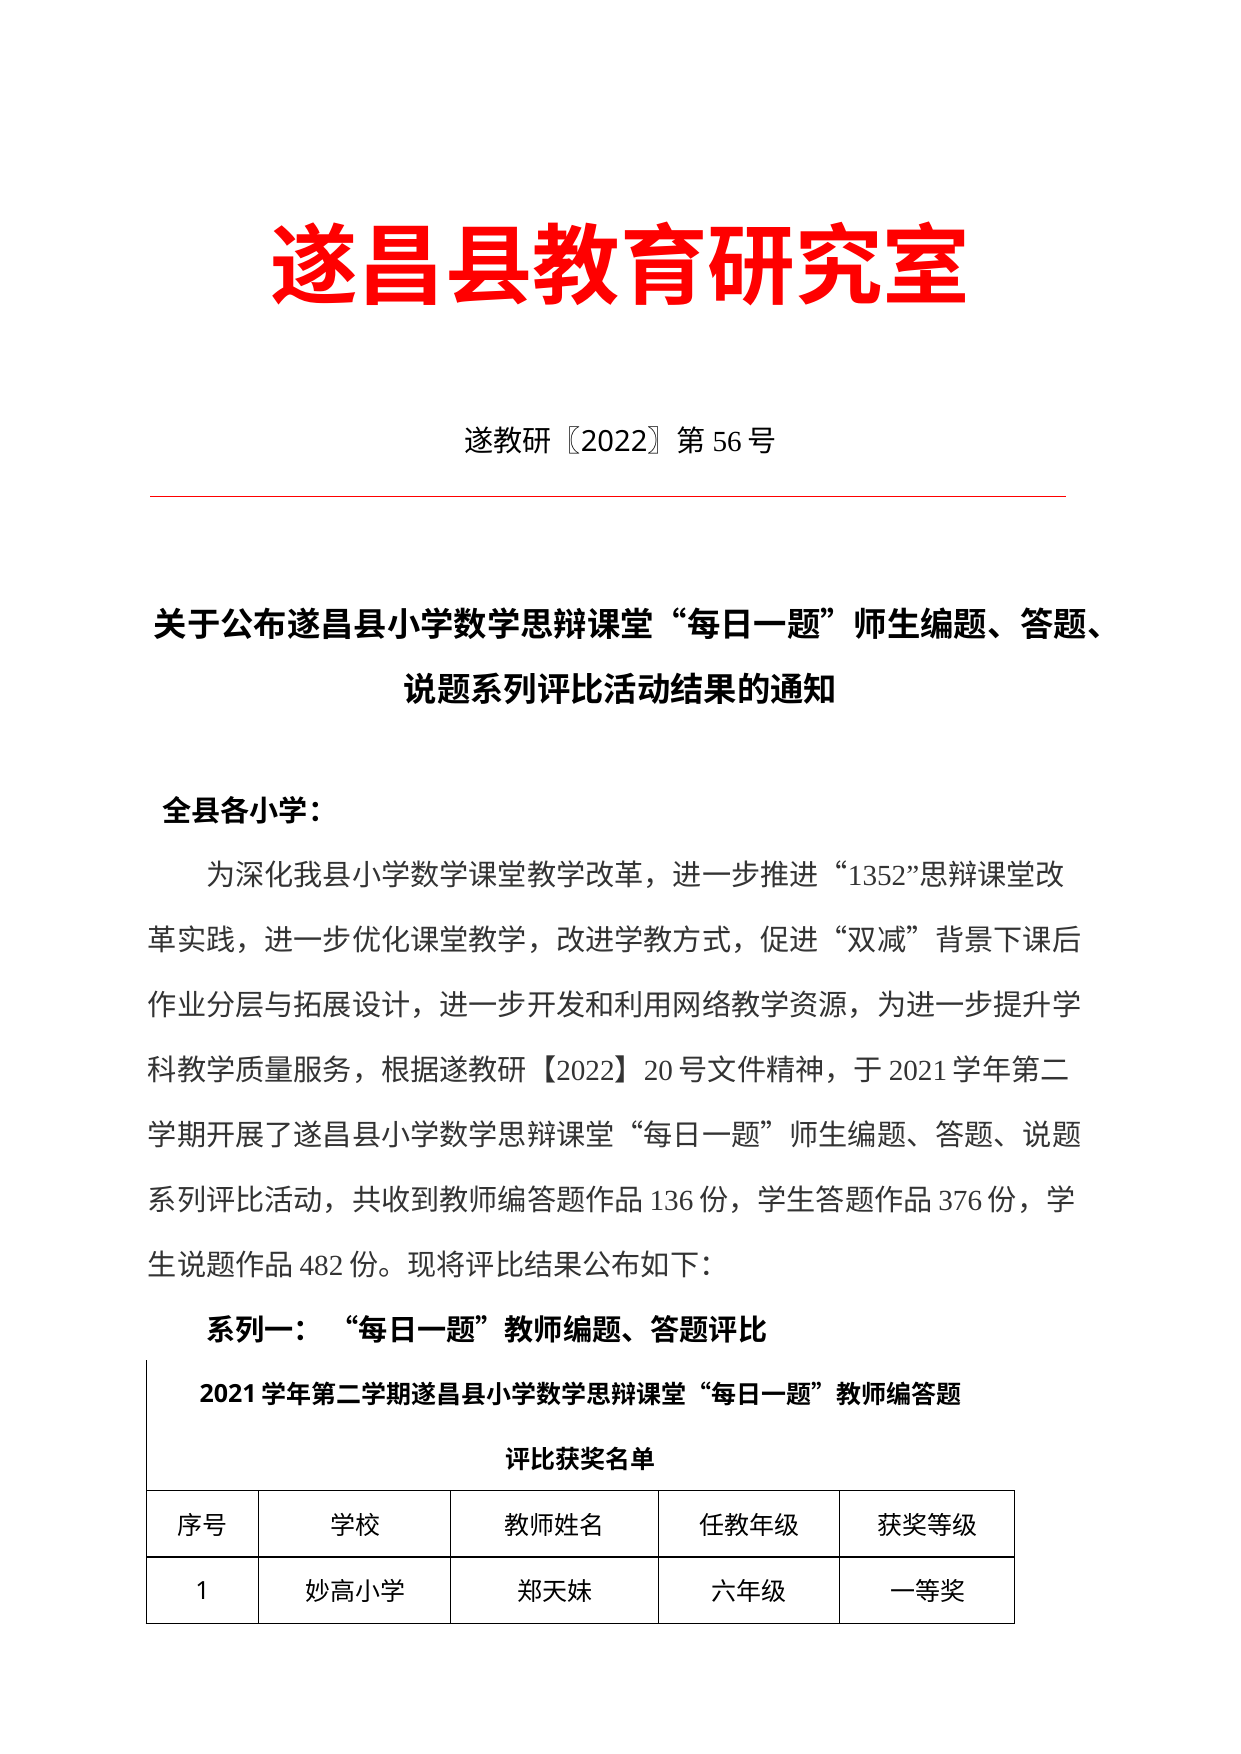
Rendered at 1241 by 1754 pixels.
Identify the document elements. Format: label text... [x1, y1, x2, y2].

text 遂教研〖2022〗第 56号 [148, 406, 1092, 471]
text 全县各小学： [148, 788, 1092, 830]
text 关于公布遂昌县小学数学思辩课堂“每日一题”师生编题、答题、说题系列评比活动结果的通知 [148, 590, 1092, 720]
table_cell 任教年级 [659, 1491, 839, 1556]
text 遂昌县教育研究室 [148, 194, 1092, 324]
table_cell 郑天妹 [451, 1558, 658, 1622]
table_cell 妙高小学 [259, 1558, 450, 1622]
table_cell 学校 [259, 1491, 450, 1556]
table_cell 1 [147, 1558, 258, 1622]
table_cell 获奖等级 [840, 1491, 1014, 1556]
table_cell 序号 [147, 1491, 258, 1556]
text 为深化我县小学数学课堂教学改革，进一步推进“1352”思辩课堂改革实践，进一步优化课堂教学，改进学教方式，促进“双减”背景下课后作业分层与拓展设计，进一步开发和利用网络教学资源，为进一步提升学科教学质量服务，根据遂教研【2022】20号文件精神，于2021学年第二学期开展了遂昌县小学数学思辩课堂“每日一题”师生编题、答题、说题系列评比活动，共收到教师编答题作品136份，学生答题作品376份，学生说题作品482份。现将评比结果公布如下： [148, 840, 1092, 1295]
table_cell 六年级 [659, 1558, 839, 1622]
text 系列一： “每日一题”教师编题、答题评比 [148, 1295, 1092, 1360]
table_cell 教师姓名 [451, 1491, 658, 1556]
table_cell 一等奖 [840, 1558, 1014, 1622]
table_header 2021学年第二学期遂昌县小学数学思辩课堂“每日一题”教师编答题 评比获奖名单 [147, 1360, 1015, 1490]
